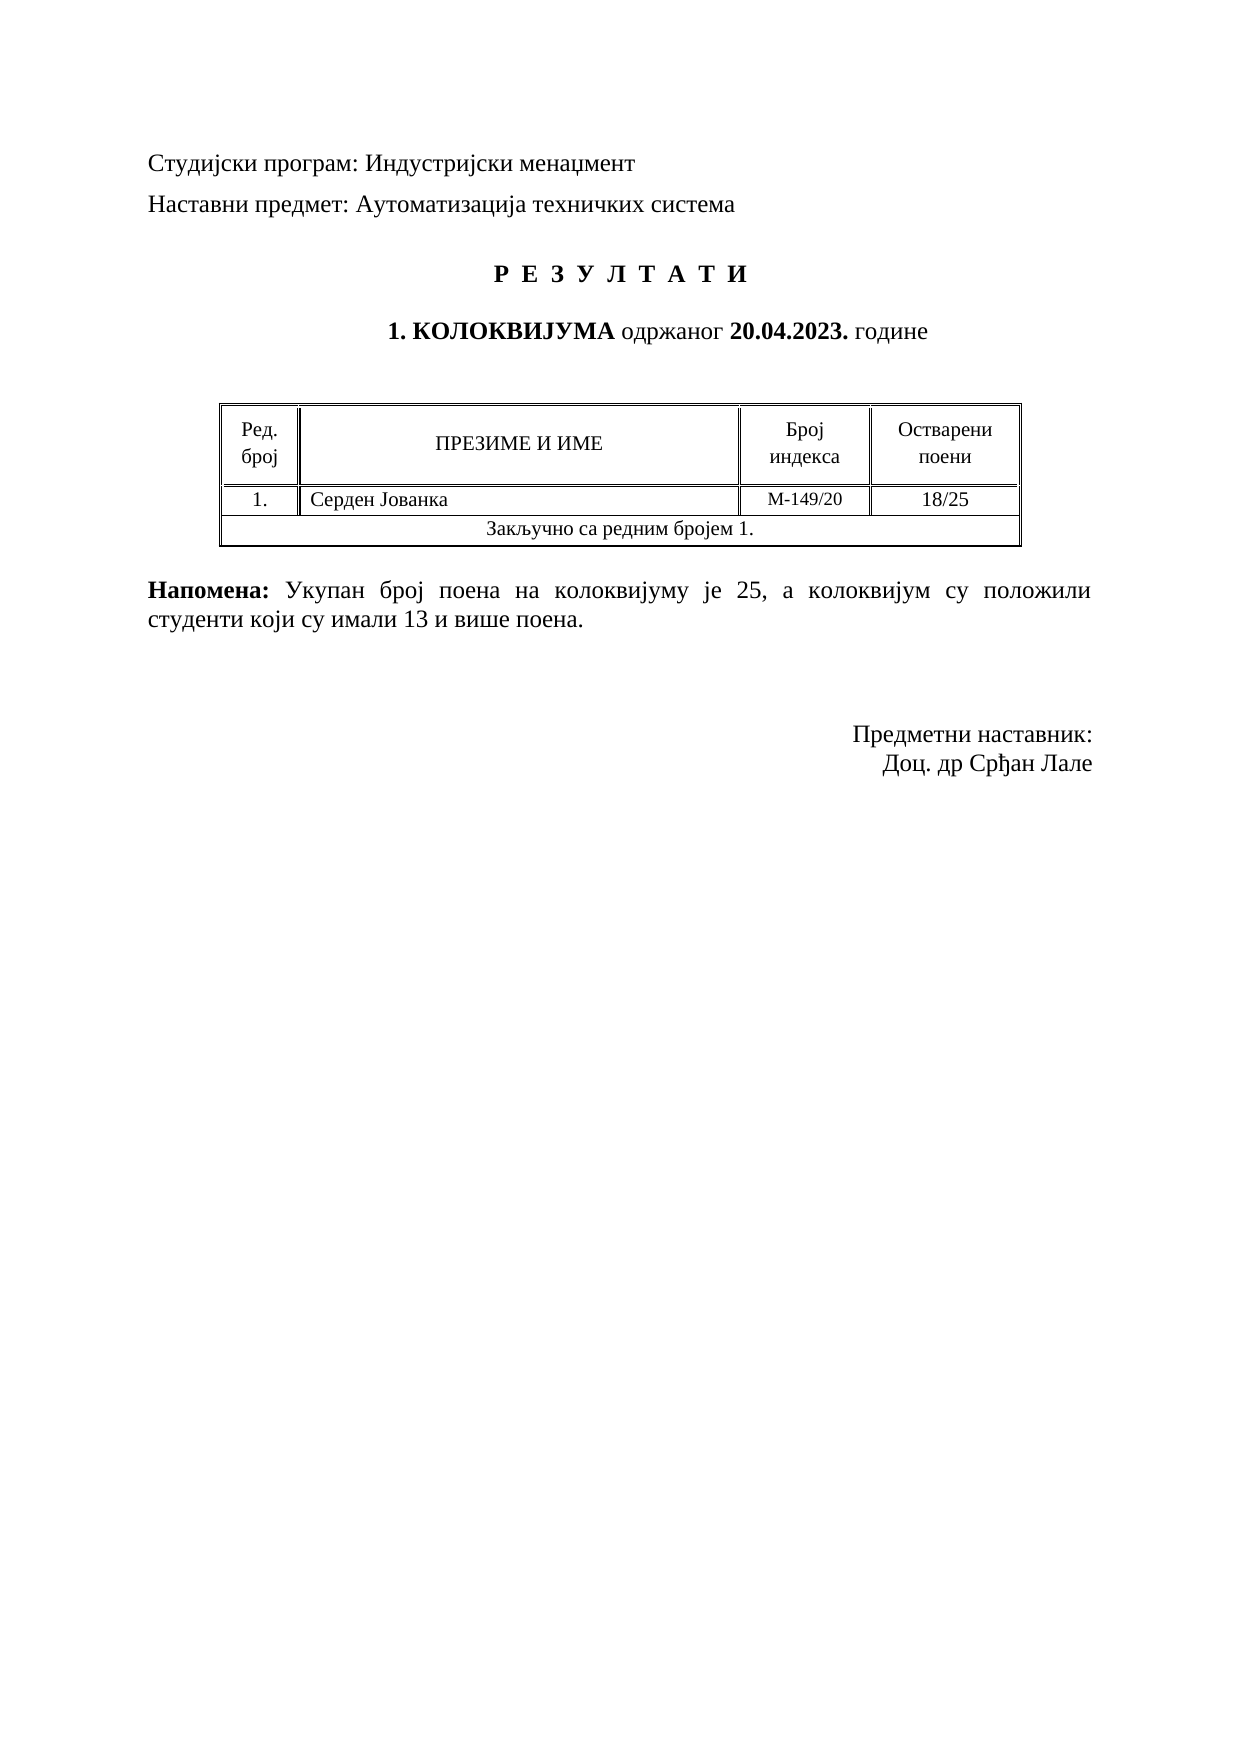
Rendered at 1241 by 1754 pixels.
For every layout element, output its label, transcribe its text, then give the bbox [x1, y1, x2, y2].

text Предметни наставник: [148, 719, 1093, 748]
table_cell Серден Јованка [301, 487, 738, 514]
table_cell 18/25 [872, 484, 1019, 514]
table_header Остварени поени [870, 406, 1019, 483]
table_cell 1. [222, 484, 297, 514]
text Р Е З У Л Т А Т И [148, 259, 1093, 288]
text Доц. др Срђан Лале [148, 748, 1093, 777]
text 1. КОЛОКВИЈУМА одржаног 20.04.2023. године [223, 316, 1093, 345]
table_cell Закључно са редним бројем 1. [222, 516, 1019, 545]
text Напомена: Укупан број поена на колоквијуму је 25, а колоквијум су положили студенти који су имали 13 и више поена. [148, 576, 1093, 633]
text Наставни предмет: Аутоматизација техничких система [148, 189, 1093, 218]
table_header ПРЕЗИМЕ И ИМЕ [299, 406, 739, 483]
table_header Број индекса [739, 406, 870, 483]
table_cell М-149/20 [741, 487, 869, 514]
table_header Ред. број [222, 404, 299, 483]
text Студијски програм: Индустријски менаџмент [148, 148, 1093, 176]
